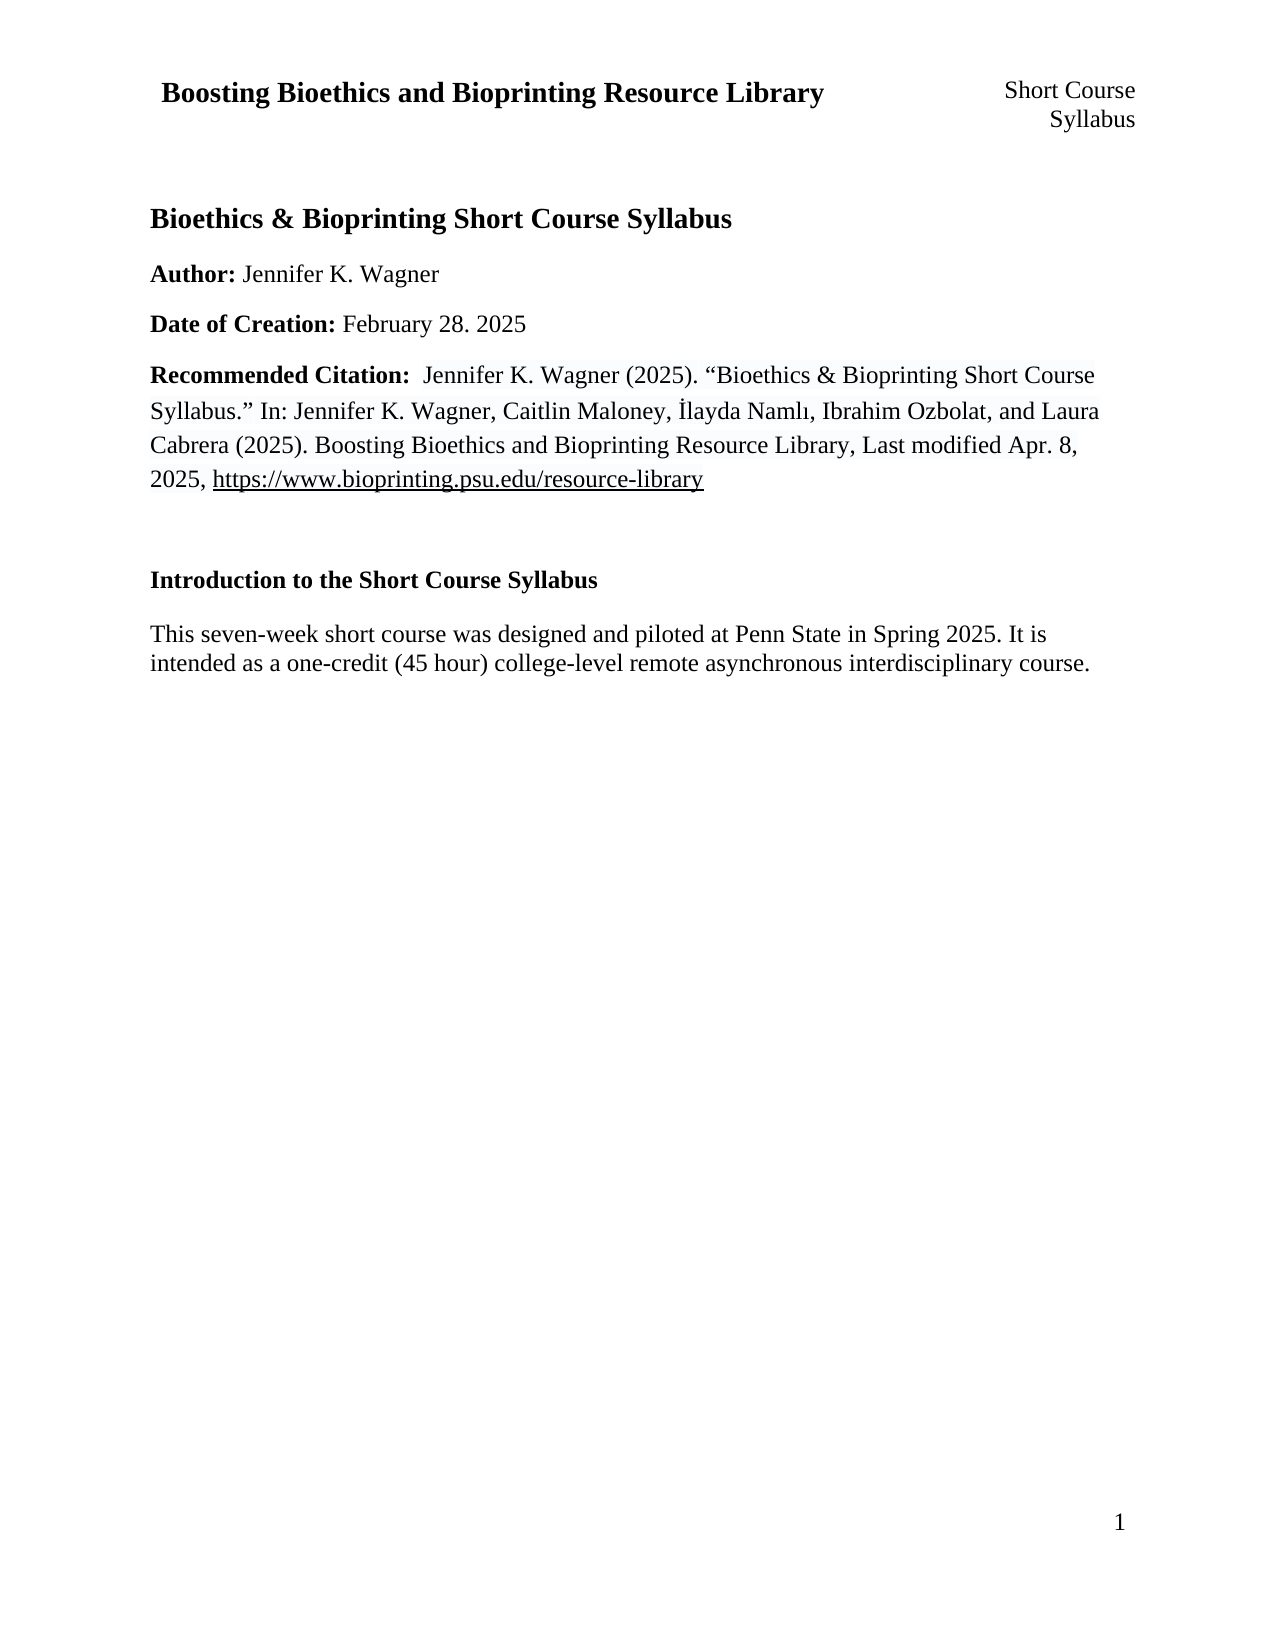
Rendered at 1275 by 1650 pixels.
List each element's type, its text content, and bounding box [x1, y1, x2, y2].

subtitle Introduction to the Short Course Syllabus [150, 565, 1125, 594]
text Date of Creation: February 28. 2025 [150, 309, 1125, 338]
text Author: Jennifer K. Wagner [150, 259, 1125, 288]
subtitle Bioethics & Bioprinting Short Course Syllabus [150, 201, 1125, 234]
text This seven-week short course was designed and piloted at Penn State in Spring 2025. It is intended as a one-credit (45 hour) college-level remote asynchronous interdisciplinary course. [150, 619, 1125, 677]
text Recommended Citation: Jennifer K. Wagner (2025). ﻿“Bioethics & Bioprinting Short Course Syllabus.”﻿ In: Jennifer K. Wagner, Caitlin Maloney, İlayda Namlı, Ibrahim Ozbolat, and Laura Cabrera (2025). Boosting Bioethics and Bioprinting Resource Library, Last modified Apr. 8, 2025, https://www.bioprinting.psu.edu/resource-library﻿ [150, 359, 1125, 494]
